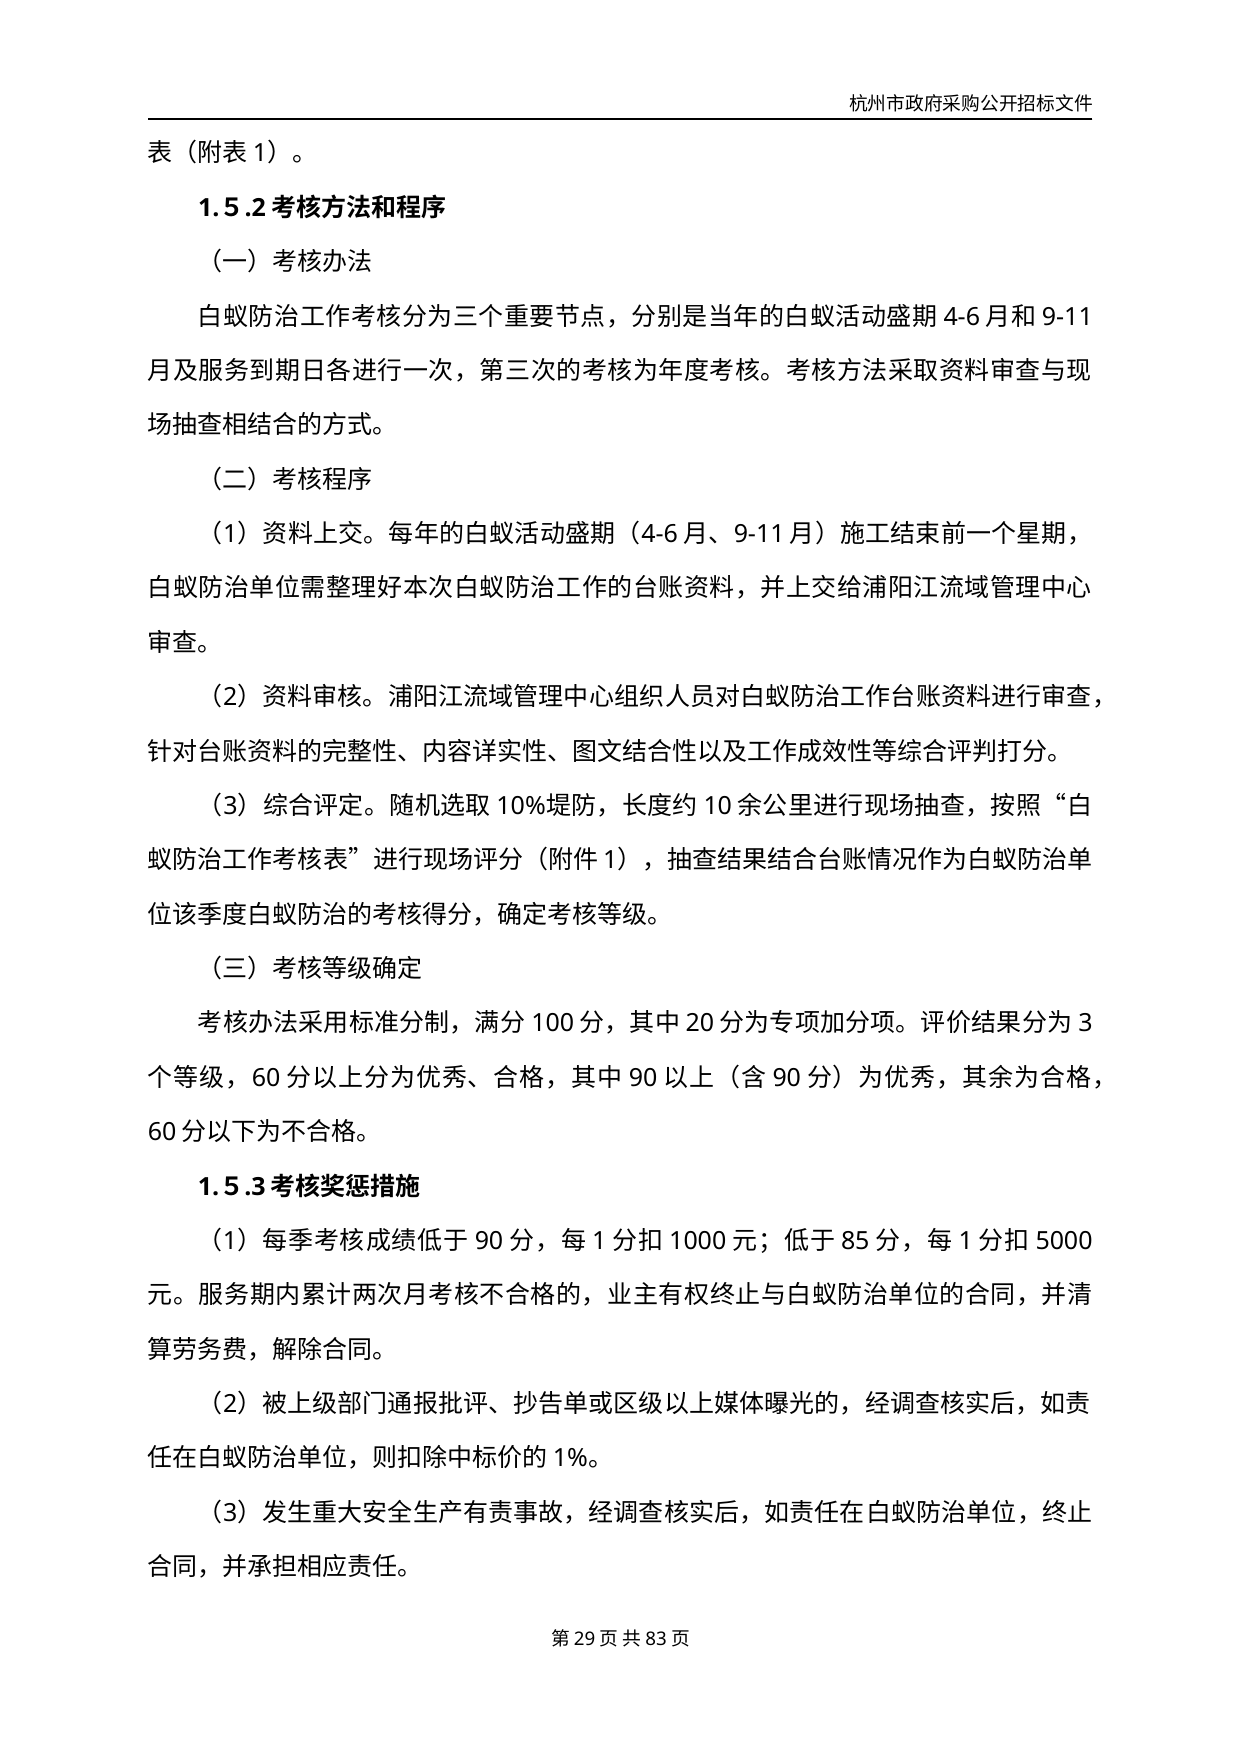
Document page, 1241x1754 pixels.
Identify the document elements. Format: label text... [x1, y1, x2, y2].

text （1）资料上交。每年的白蚁活动盛期（4-6月、9-11月）施工结束前一个星期，白蚁防治单位需整理好本次白蚁防治工作的台账资料，并上交给浦阳江流域管理中心审查。 [148, 513, 1092, 658]
text 1.５.2考核方法和程序 [148, 187, 1092, 223]
text 考核办法采用标准分制，满分100分，其中20分为专项加分项。评价结果分为3个等级，60分以上分为优秀、合格，其中90以上（含90分）为优秀，其余为合格，60分以下为不合格。 [148, 1003, 1092, 1148]
list （2）被上级部门通报批评、抄告单或区级以上媒体曝光的，经调查核实后，如责任在白蚁防治单位，则扣除中标价的1%。 [148, 1383, 1092, 1474]
text （3）综合评定。随机选取10%堤防，长度约10余公里进行现场抽查，按照“白蚁防治工作考核表”进行现场评分（附件1），抽查结果结合台账情况作为白蚁防治单位该季度白蚁防治的考核得分，确定考核等级。 [148, 785, 1092, 930]
text （一）考核办法 [148, 242, 1092, 278]
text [148, 133, 1092, 169]
text （二）考核程序 [148, 459, 1092, 495]
text （三）考核等级确定 [148, 948, 1092, 985]
text （3）发生重大安全生产有责事故，经调查核实后，如责任在白蚁防治单位，终止合同，并承担相应责任。 [148, 1492, 1092, 1583]
text 白蚁防治工作考核分为三个重要节点，分别是当年的白蚁活动盛期4-6月和9-11月及服务到期日各进行一次，第三次的考核为年度考核。考核方法采取资料审查与现场抽查相结合的方式。 [148, 296, 1092, 441]
text （2）资料审核。浦阳江流域管理中心组织人员对白蚁防治工作台账资料进行审查，针对台账资料的完整性、内容详实性、图文结合性以及工作成效性等综合评判打分。 [148, 677, 1092, 767]
text 1.５.3考核奖惩措施 [148, 1166, 1092, 1202]
list 每季考核成绩低于90分，每1分扣1000元；低于85分，每1分扣5000元。服务期内累计两次月考核不合格的，业主有权终止与白蚁防治单位的合同，并清算劳务费，解除合同。 [148, 1220, 1092, 1365]
